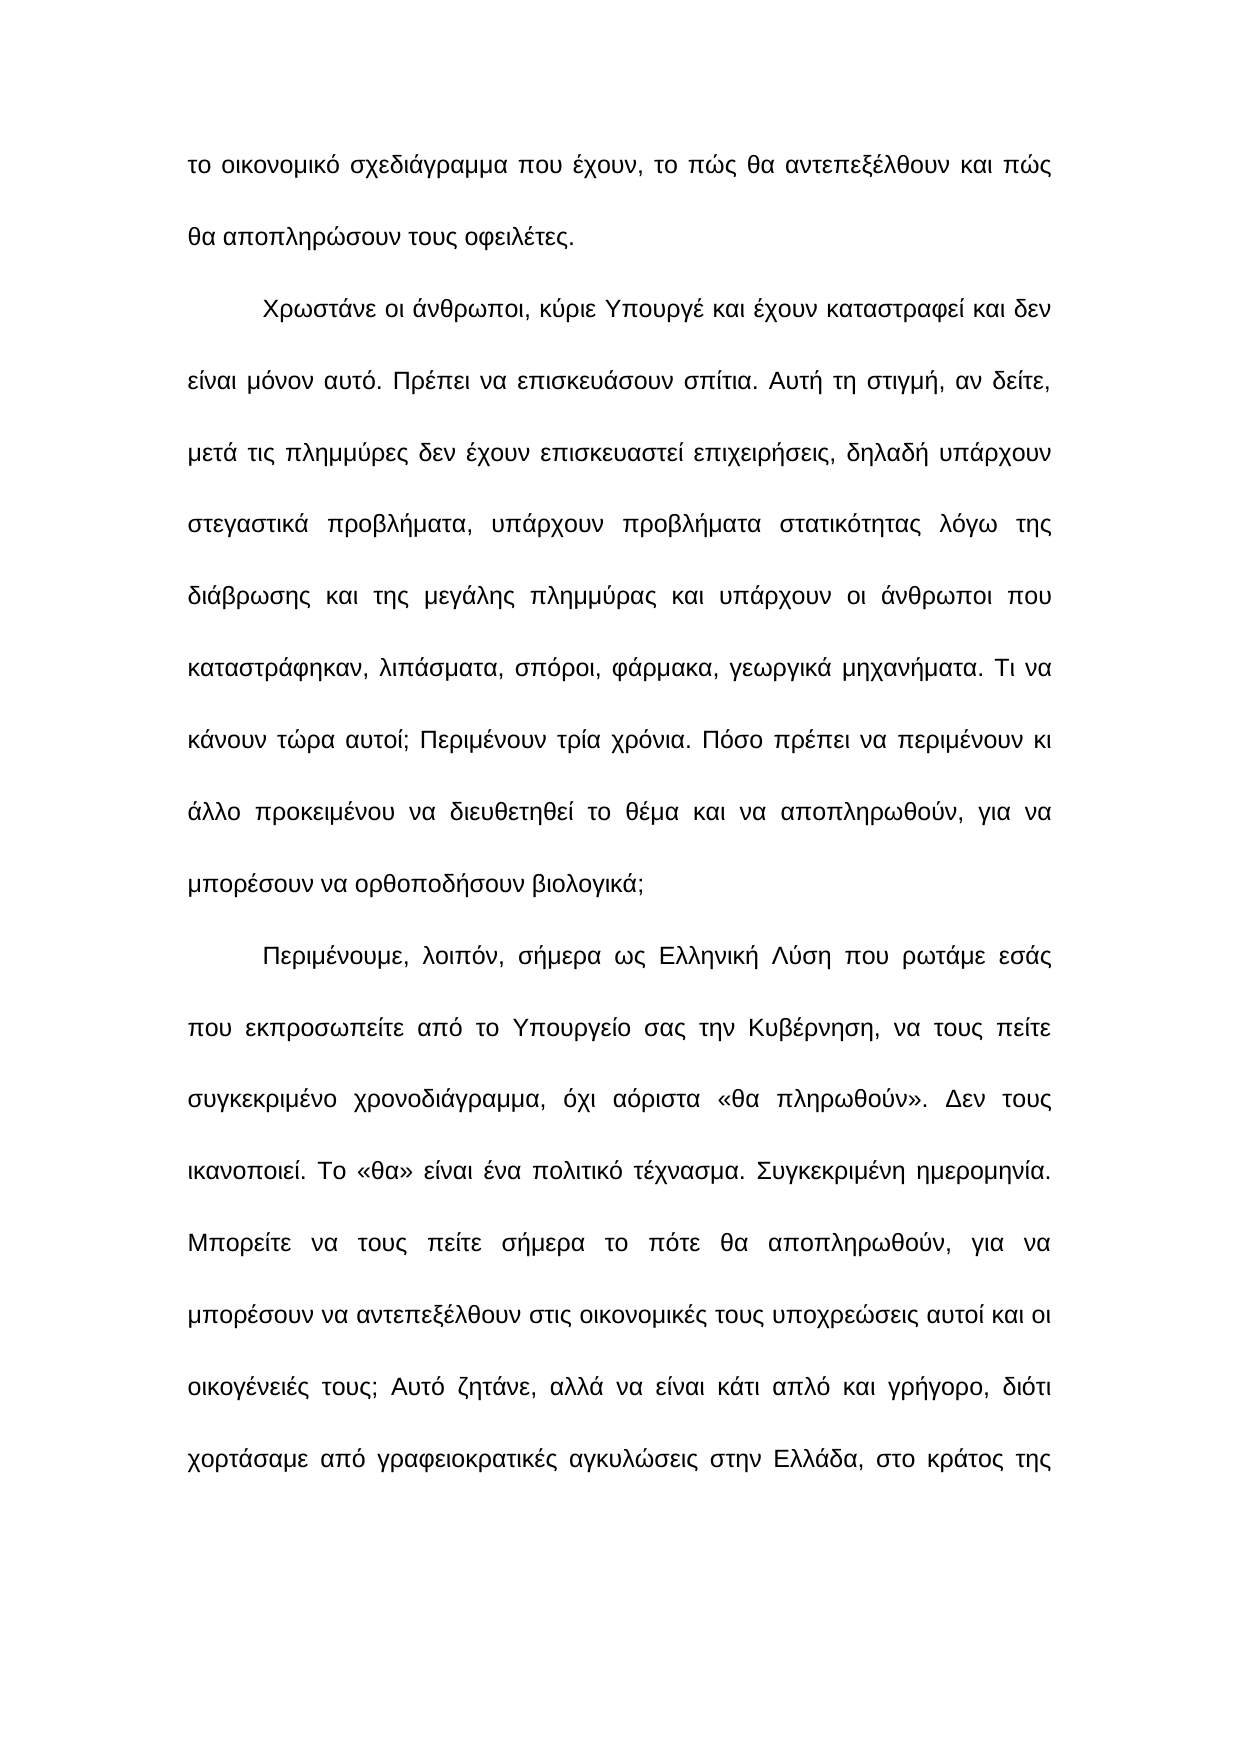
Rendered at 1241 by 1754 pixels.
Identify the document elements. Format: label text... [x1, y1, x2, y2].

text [187, 941, 1053, 1472]
text Χρωστάνε οι άνθρωποι, κύριε Υπουργέ και έχουν καταστραφεί και δεν είναι μόνον αυτό. Πρέπει να επισκευάσουν σπίτια. Αυτή τη στιγμή, αν δείτε, μετά τις πλημμύρες δεν έχουν επισκευαστεί επιχειρήσεις, δηλαδή υπάρχουν στεγαστικά προβλήματα, υπάρχουν προβλήματα στατικότητας λόγω της διάβρωσης και της μεγάλης πλημμύρας και υπάρχουν οι άνθρωποι που καταστράφηκαν, λιπάσματα, σπόροι, φάρμακα, γεωργικά μηχανήματα. Τι να κάνουν τώρα αυτοί; Περιμένουν τρία χρόνια. Πόσο πρέπει να περιμένουν κι άλλο προκειμένου να διευθετηθεί το θέμα και να αποπληρωθούν, για να μπορέσουν να ορθοποδήσουν βιολογικά; [187, 294, 1053, 897]
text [187, 150, 1053, 251]
